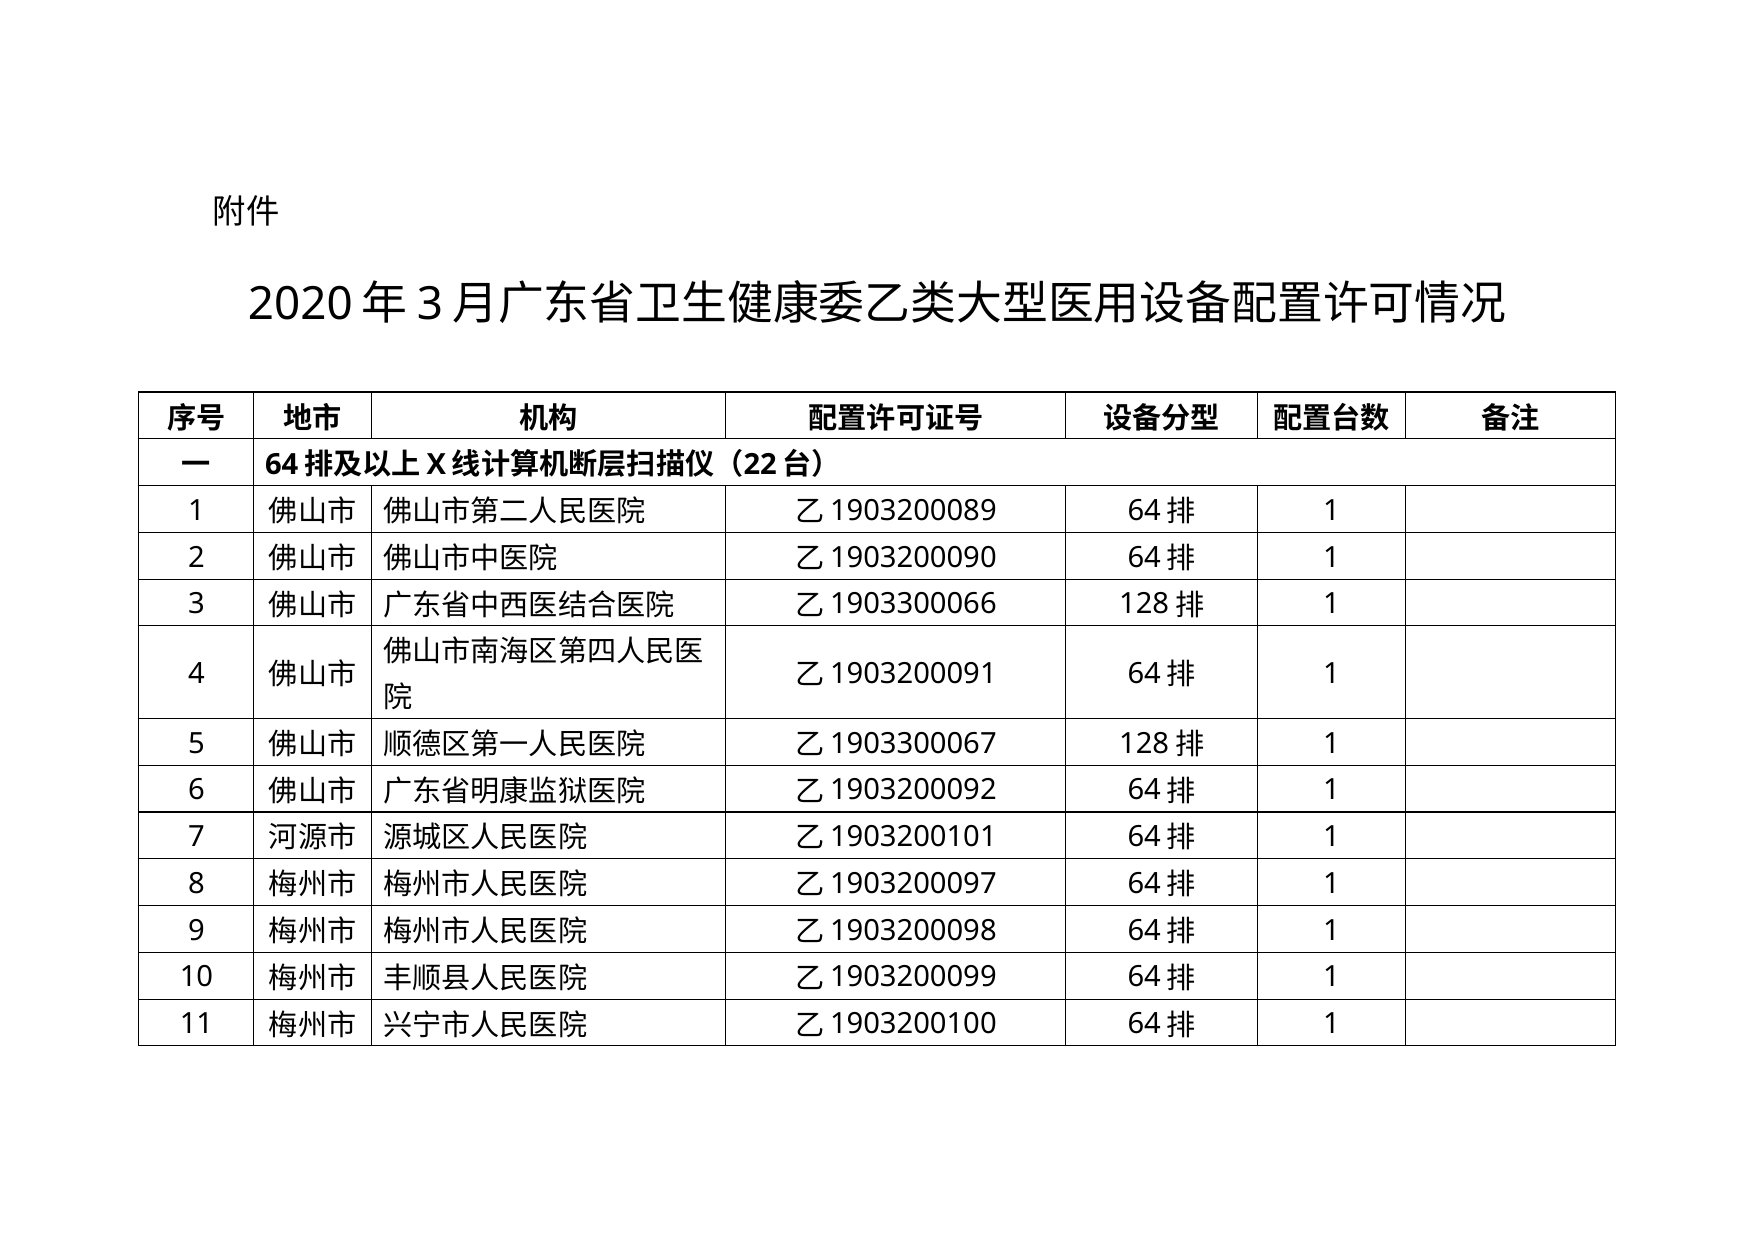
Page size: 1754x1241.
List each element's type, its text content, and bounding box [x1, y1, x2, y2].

table_header 地市 [254, 393, 371, 438]
table_cell 3 [139, 580, 253, 625]
table_cell 梅州市 [254, 953, 371, 998]
table_cell 乙1903200092 [726, 766, 1065, 811]
table_cell 丰顺县人民医院 [372, 953, 725, 998]
table_cell 1 [1258, 719, 1405, 764]
table_cell 梅州市人民医院 [372, 906, 725, 952]
table_cell 128排 [1066, 580, 1257, 625]
table_cell 兴宁市人民医院 [372, 1000, 725, 1045]
table_cell 乙1903200097 [726, 859, 1065, 905]
text 附件 [213, 163, 1541, 254]
table_cell 64排 [1066, 486, 1257, 532]
table_cell 128排 [1066, 719, 1257, 764]
table_header 配置许可证号 [726, 393, 1065, 438]
table_cell 佛山市第二人民医院 [372, 486, 725, 532]
table_cell 1 [1258, 813, 1405, 858]
table_cell [1406, 859, 1615, 905]
table_header 序号 [139, 393, 253, 438]
table_cell [1406, 906, 1615, 952]
table_cell 广东省明康监狱医院 [372, 766, 725, 811]
table_cell 5 [139, 719, 253, 764]
table_cell 一 [139, 439, 253, 485]
table_cell 64排 [1066, 859, 1257, 905]
table_cell [1406, 766, 1615, 811]
table_cell 64排 [1066, 953, 1257, 998]
table_cell [1406, 486, 1615, 532]
table_cell 佛山市 [254, 719, 371, 764]
table_cell 河源市 [254, 813, 371, 858]
table_cell 乙1903200089 [726, 486, 1065, 532]
table_cell [1406, 626, 1615, 718]
table_cell 源城区人民医院 [372, 813, 725, 858]
table_cell 1 [1258, 580, 1405, 625]
table_cell 乙1903300066 [726, 580, 1065, 625]
table_cell 梅州市 [254, 859, 371, 905]
table_cell 乙1903300067 [726, 719, 1065, 764]
table_cell 梅州市人民医院 [372, 859, 725, 905]
table_cell 乙1903200101 [726, 813, 1065, 858]
table_cell 佛山市 [254, 533, 371, 578]
table_cell 1 [139, 486, 253, 532]
table_header 配置台数 [1258, 393, 1405, 438]
table_cell 佛山市 [254, 486, 371, 532]
table_cell 64排 [1066, 766, 1257, 811]
table_cell [1406, 533, 1615, 578]
table_header 设备分型 [1066, 393, 1257, 438]
table_header 机构 [372, 393, 725, 438]
text 2020年3月广东省卫生健康委乙类大型医用设备配置许可情况 [213, 254, 1541, 346]
table_cell 8 [139, 859, 253, 905]
table_cell 佛山市 [254, 580, 371, 625]
table_cell 1 [1258, 766, 1405, 811]
table_cell 4 [139, 626, 253, 718]
table_cell 64排 [1066, 533, 1257, 578]
table_cell 1 [1258, 626, 1405, 718]
table_cell 1 [1258, 953, 1405, 998]
table_cell 64排 [1066, 813, 1257, 858]
table_cell 乙1903200100 [726, 1000, 1065, 1045]
table_cell 梅州市 [254, 1000, 371, 1045]
table_cell 1 [1258, 486, 1405, 532]
table_cell 乙1903200099 [726, 953, 1065, 998]
table_cell [1406, 813, 1615, 858]
table_cell 1 [1258, 533, 1405, 578]
table_cell 1 [1258, 906, 1405, 952]
table_cell 佛山市南海区第四人民医院 [372, 626, 725, 718]
table_cell 64排及以上X线计算机断层扫描仪（22台） [254, 439, 1615, 485]
table_cell 64排 [1066, 1000, 1257, 1045]
table_cell 64排 [1066, 626, 1257, 718]
table_cell 1 [1258, 859, 1405, 905]
table_cell [1406, 719, 1615, 764]
table_cell 乙1903200098 [726, 906, 1065, 952]
table_cell 广东省中西医结合医院 [372, 580, 725, 625]
table_cell 乙1903200091 [726, 626, 1065, 718]
table_header 备注 [1406, 393, 1615, 438]
table_cell [1406, 953, 1615, 998]
table_cell 梅州市 [254, 906, 371, 952]
table_cell 佛山市中医院 [372, 533, 725, 578]
table_cell 9 [139, 906, 253, 952]
table_cell [1406, 580, 1615, 625]
table_cell 2 [139, 533, 253, 578]
table_cell 佛山市 [254, 626, 371, 718]
table_cell 佛山市 [254, 766, 371, 811]
table_cell 乙1903200090 [726, 533, 1065, 578]
table_cell 6 [139, 766, 253, 811]
table_cell [1406, 1000, 1615, 1045]
table_cell 64排 [1066, 906, 1257, 952]
table_cell 顺德区第一人民医院 [372, 719, 725, 764]
table_cell 11 [139, 1000, 253, 1045]
table_cell 10 [139, 953, 253, 998]
table_cell 7 [139, 813, 253, 858]
table_cell 1 [1258, 1000, 1405, 1045]
